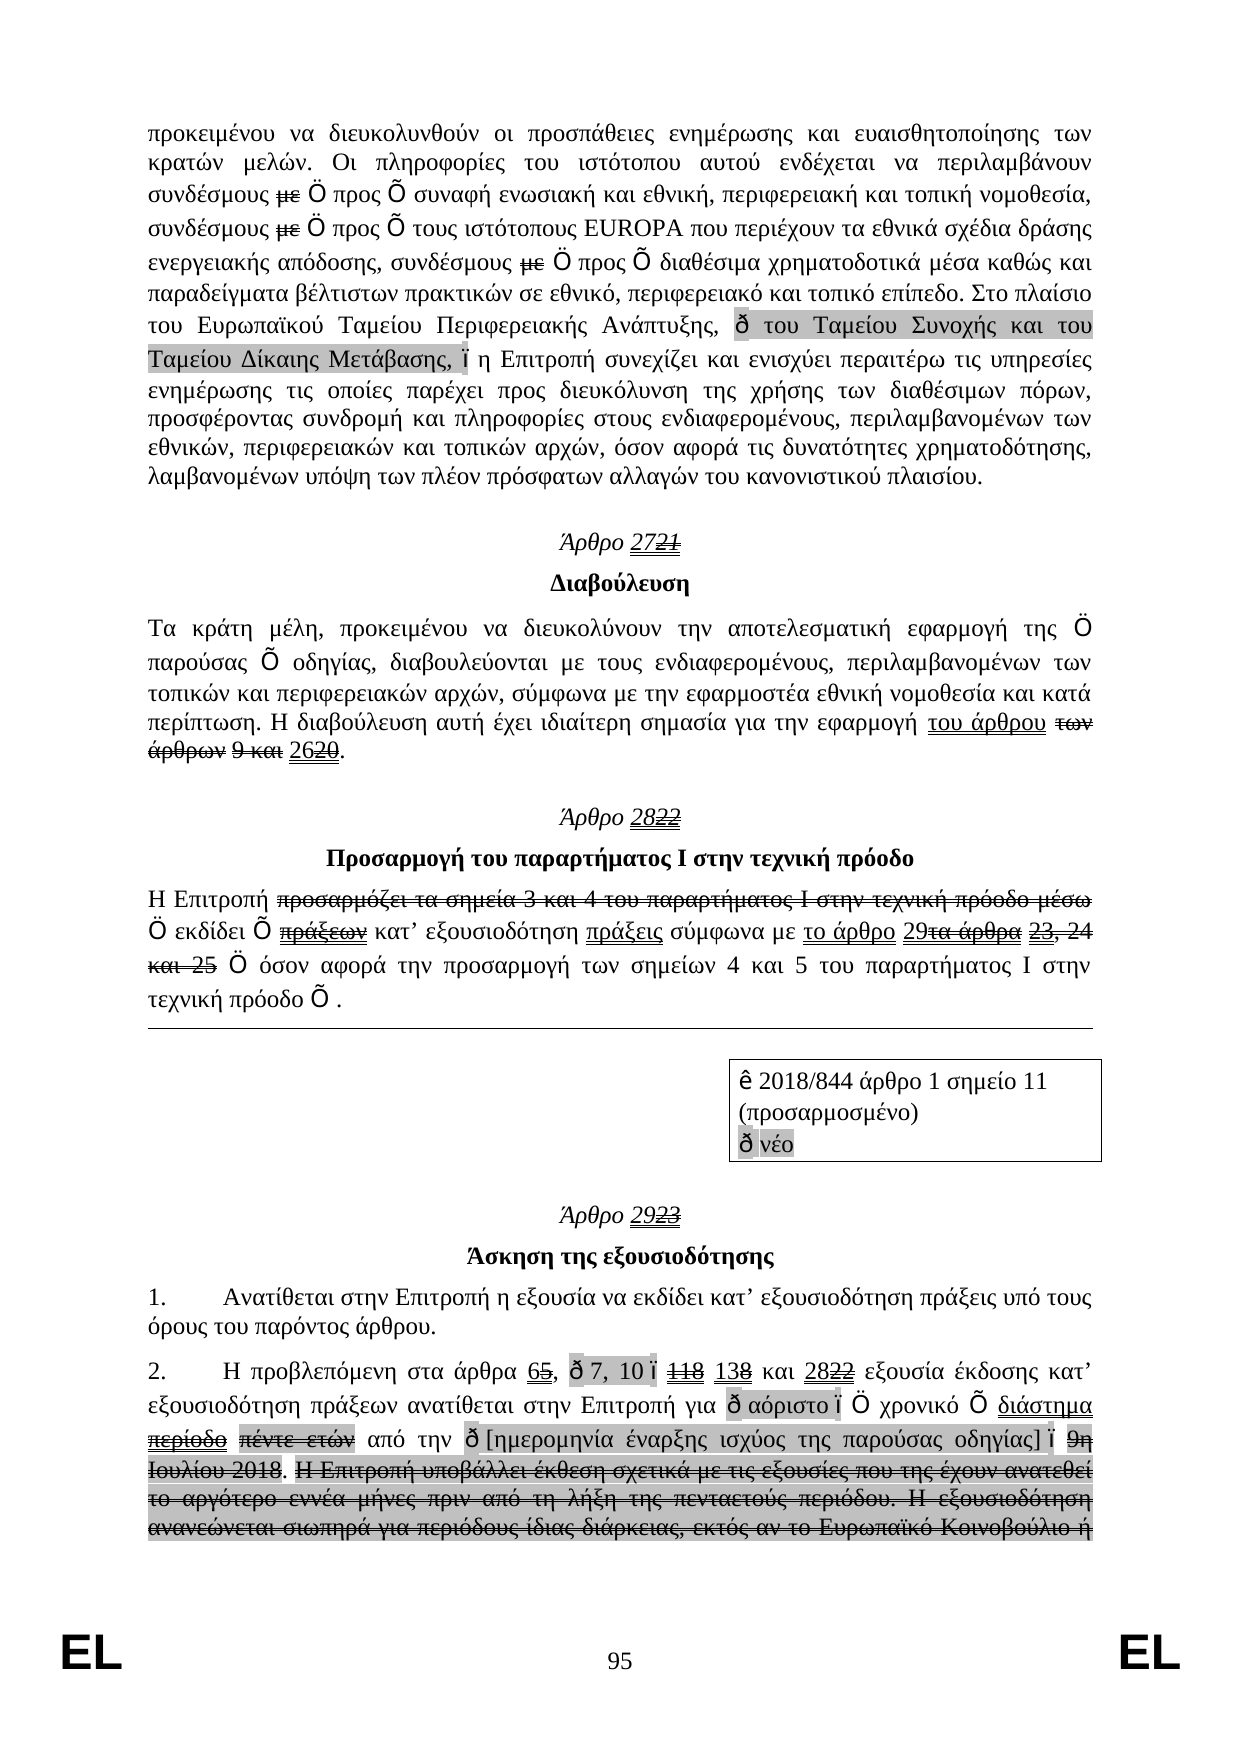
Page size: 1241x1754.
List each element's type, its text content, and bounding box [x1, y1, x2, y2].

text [148, 118, 1093, 490]
text Διαβούλευση [148, 568, 1093, 597]
text Άρθρο 2923 [148, 1200, 1093, 1229]
text Άσκηση της εξουσιοδότησης [148, 1241, 1093, 1270]
text ð νέο [730, 1122, 1101, 1161]
text 1. Ανατίθεται στην Επιτροπή η εξουσία να εκδίδει κατ’ εξουσιοδότηση πράξεις υπό τους όρους του παρόντος άρθρου. [148, 1282, 1093, 1340]
text Η Επιτροπή προσαρμόζει τα σημεία 3 και 4 του παραρτήματος Ι στην τεχνική πρόοδο μέσω Ö εκδίδει Õ πράξεων κατ’ εξουσιοδότηση πράξεις σύμφωνα με το άρθρο 29τα άρθρα 23, 24 και 25 Ö όσον αφορά την προσαρμογή των σημείων 4 και 5 του παραρτήματος Ι στην τεχνική πρόοδο Õ . [148, 884, 1093, 1015]
text Άρθρο 2721 [148, 527, 1093, 556]
text Άρθρο 2822 [148, 802, 1093, 830]
text ê 2018/844 άρθρο 1 σημείο 11 (προσαρμοσμένο) [730, 1060, 1101, 1122]
text Προσαρμογή του παραρτήματος Ι στην τεχνική πρόοδο [148, 843, 1093, 872]
text Τα κράτη μέλη, προκειμένου να διευκολύνουν την αποτελεσματική εφαρμογή της Ö παρούσας Õ οδηγίας, διαβουλεύονται με τους ενδιαφερομένους, περιλαμβανομένων των τοπικών και περιφερειακών αρχών, σύμφωνα με την εφαρμοστέα εθνική νομοθεσία και κατά περίπτωση. Η διαβούλευση αυτή έχει ιδιαίτερη σημασία για την εφαρμογή του άρθρου των άρθρων 9 και 2620. [148, 610, 1093, 764]
